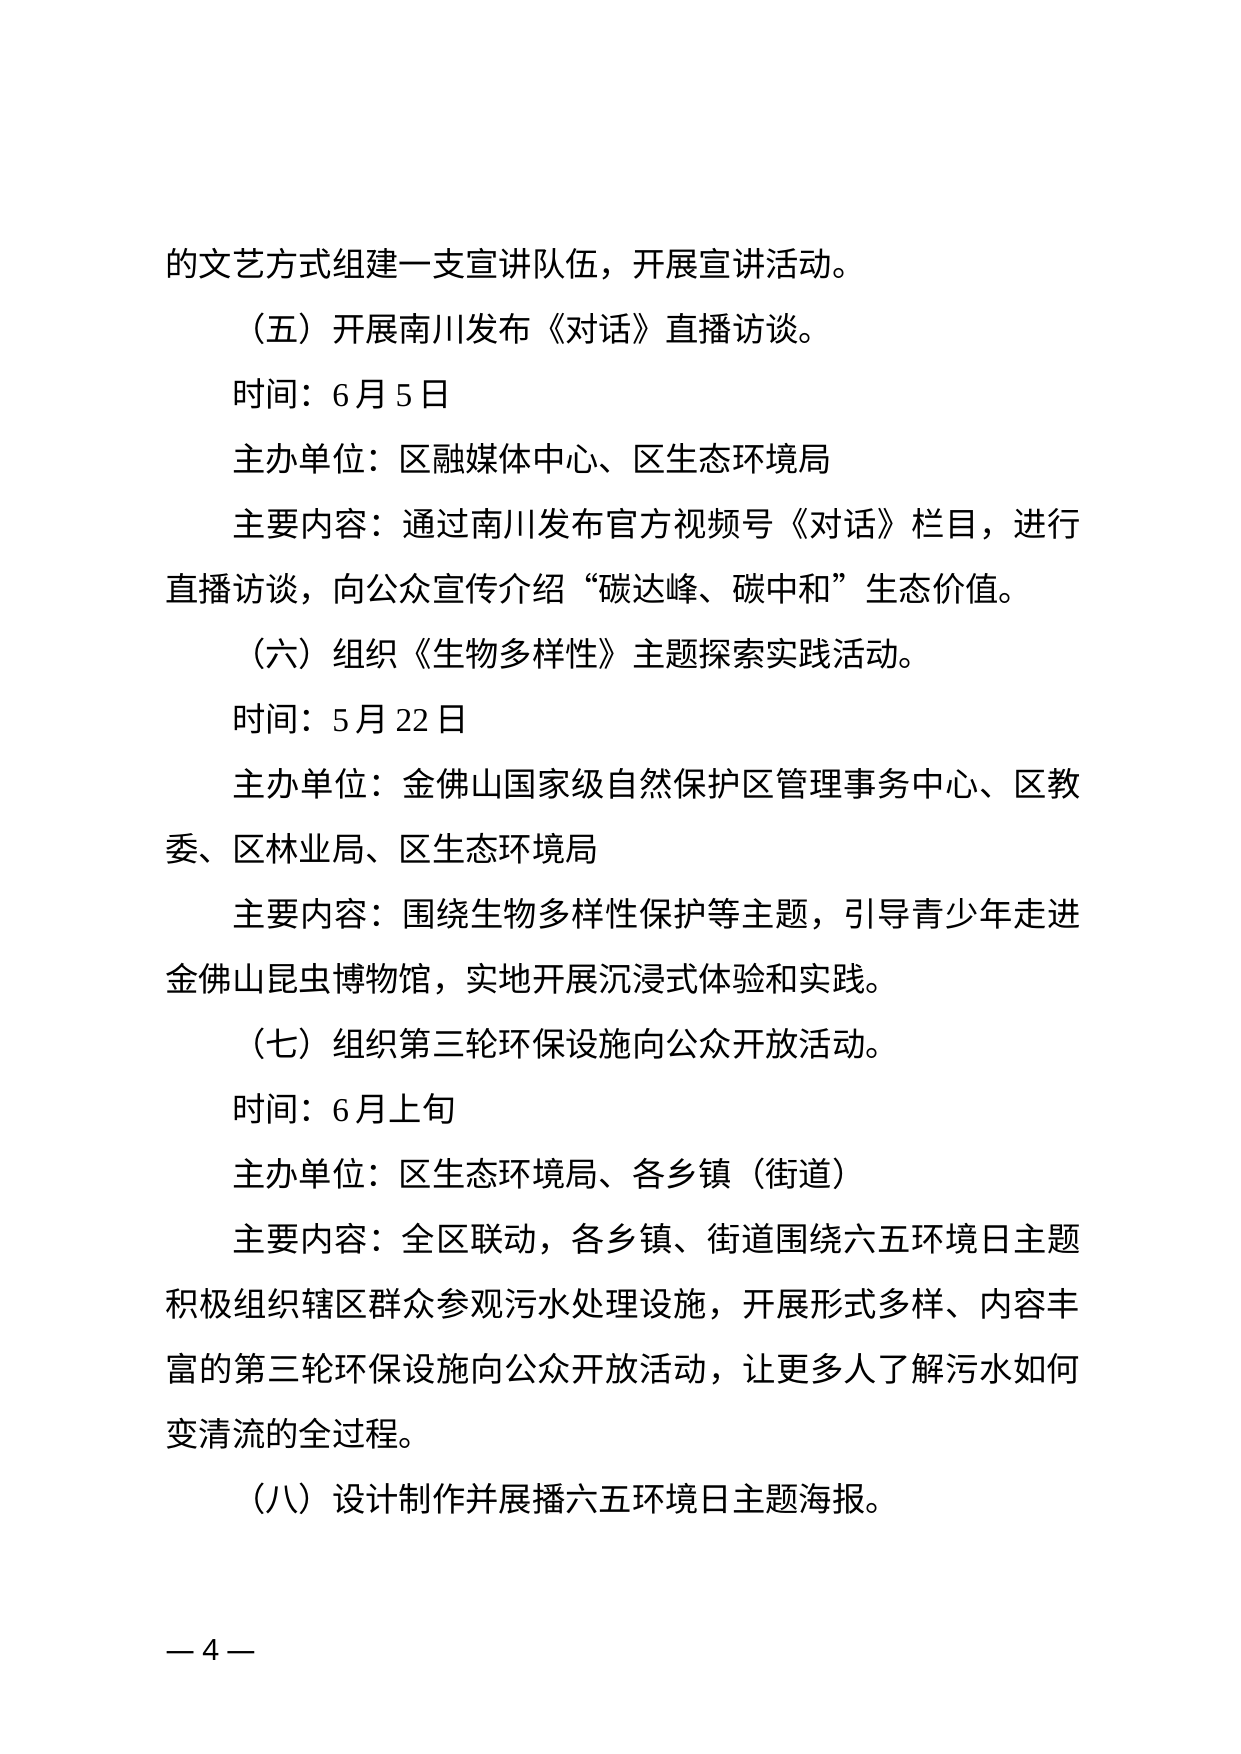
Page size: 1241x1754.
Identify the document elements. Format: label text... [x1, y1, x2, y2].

text 时间：6月5日 [165, 360, 1081, 425]
text 主要内容：通过南川发布官方视频号《对话》栏目，进行直播访谈，向公众宣传介绍“碳达峰、碳中和”生态价值。 [165, 490, 1081, 620]
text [165, 230, 1081, 295]
text 时间：6月上旬 [165, 1075, 1081, 1140]
text 主办单位：区融媒体中心、区生态环境局 [165, 425, 1081, 490]
text （六）组织《生物多样性》主题探索实践活动。 [165, 620, 1081, 685]
text 时间：5月22日 [165, 685, 1081, 750]
text 主办单位：区生态环境局、各乡镇（街道） [165, 1140, 1081, 1205]
text （八）设计制作并展播六五环境日主题海报。 [165, 1465, 1081, 1530]
text 主要内容：围绕生物多样性保护等主题，引导青少年走进金佛山昆虫博物馆，实地开展沉浸式体验和实践。 [165, 880, 1081, 1010]
text （五）开展南川发布《对话》直播访谈。 [165, 295, 1081, 360]
text 主办单位：金佛山国家级自然保护区管理事务中心、区教委、区林业局、区生态环境局 [165, 750, 1081, 880]
text （七）组织第三轮环保设施向公众开放活动。 [165, 1010, 1081, 1075]
text 主要内容：全区联动，各乡镇、街道围绕六五环境日主题积极组织辖区群众参观污水处理设施，开展形式多样、内容丰富的第三轮环保设施向公众开放活动，让更多人了解污水如何变清流的全过程。 [165, 1205, 1081, 1465]
